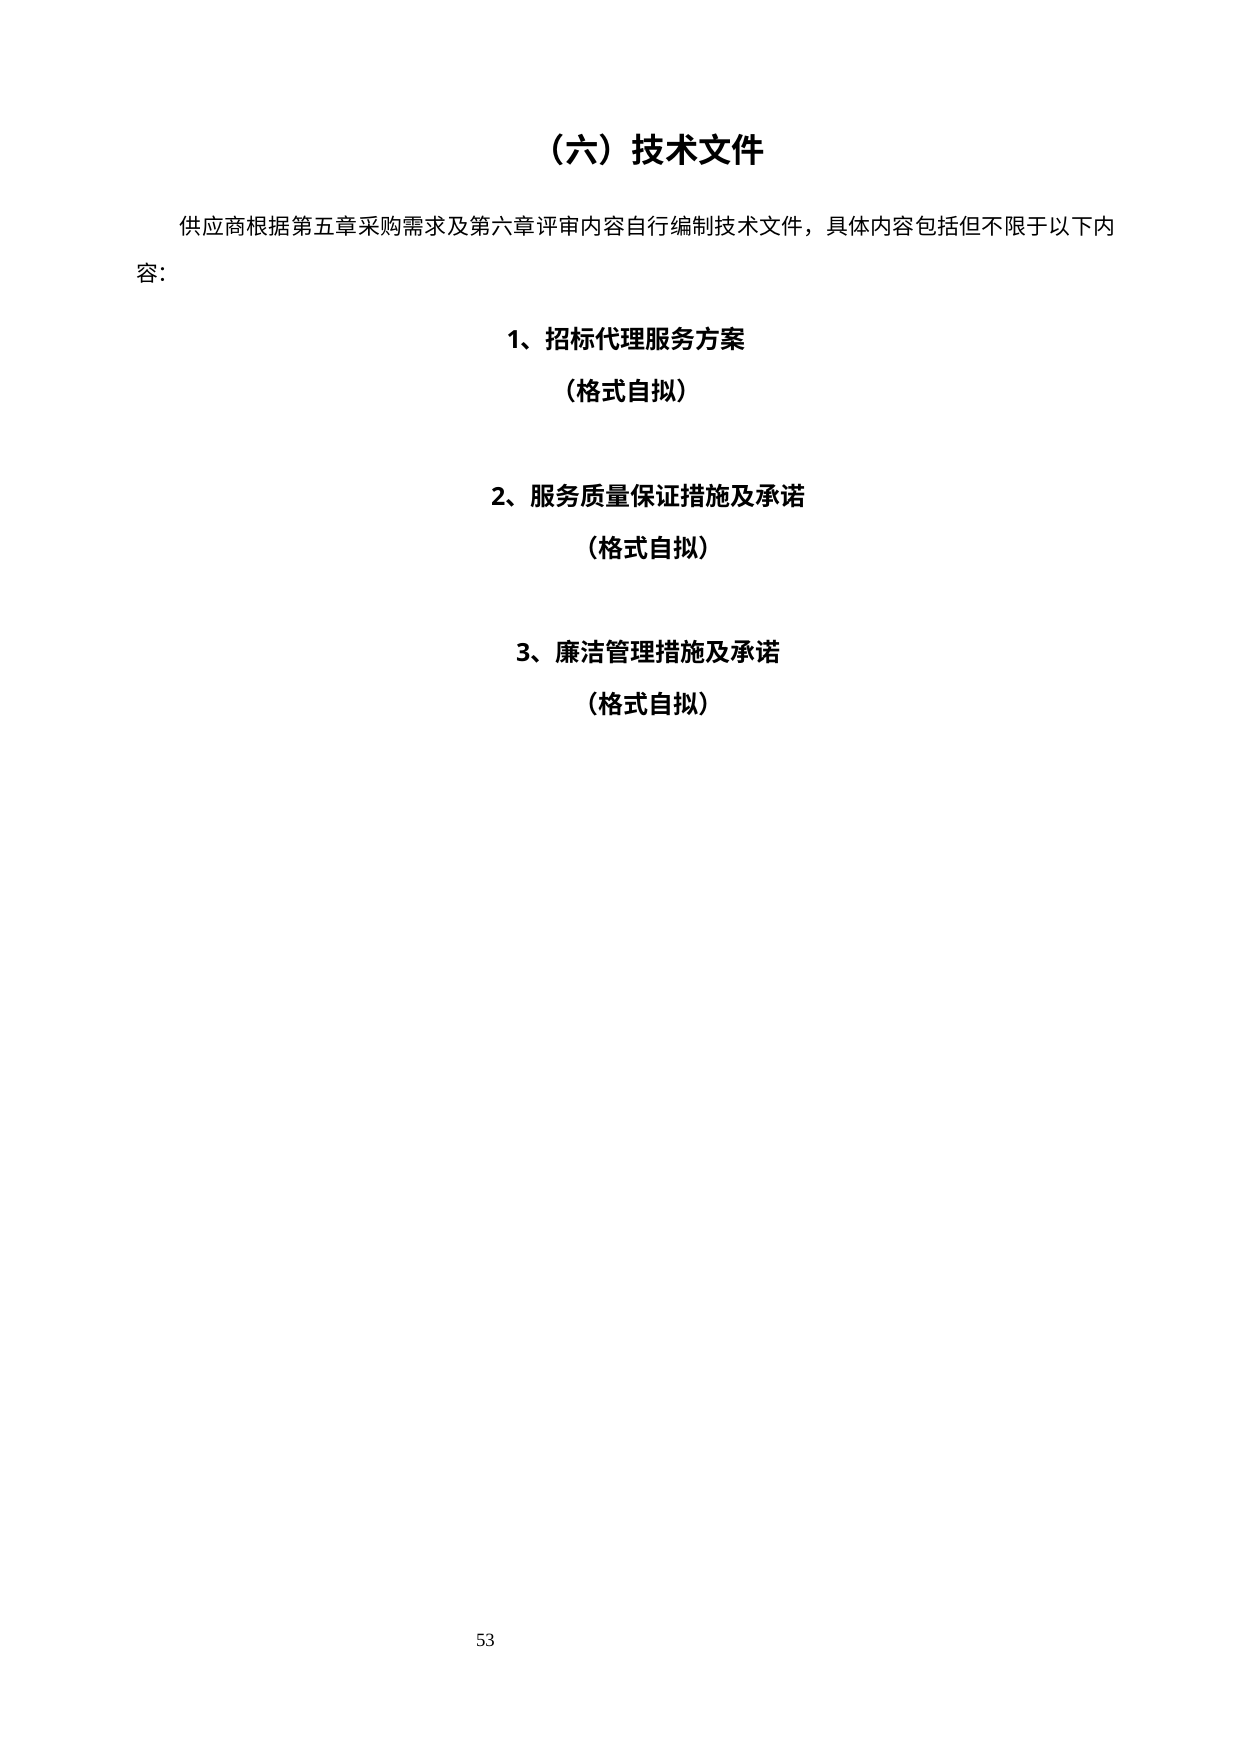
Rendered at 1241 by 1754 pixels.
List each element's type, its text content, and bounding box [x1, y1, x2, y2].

list （格式自拟） [136, 356, 1116, 408]
text 3、廉洁管理措施及承诺 [179, 616, 1116, 668]
list 招标代理服务方案 [136, 304, 1116, 356]
text （格式自拟） [179, 512, 1116, 564]
list 2、服务质量保证措施及承诺 [179, 460, 1116, 512]
text （格式自拟） [179, 668, 1116, 721]
text 供应商根据第五章采购需求及第六章评审内容自行编制技术文件，具体内容包括但不限于以下内容： [136, 209, 1116, 288]
subtitle （六）技术文件 [180, 124, 1116, 172]
